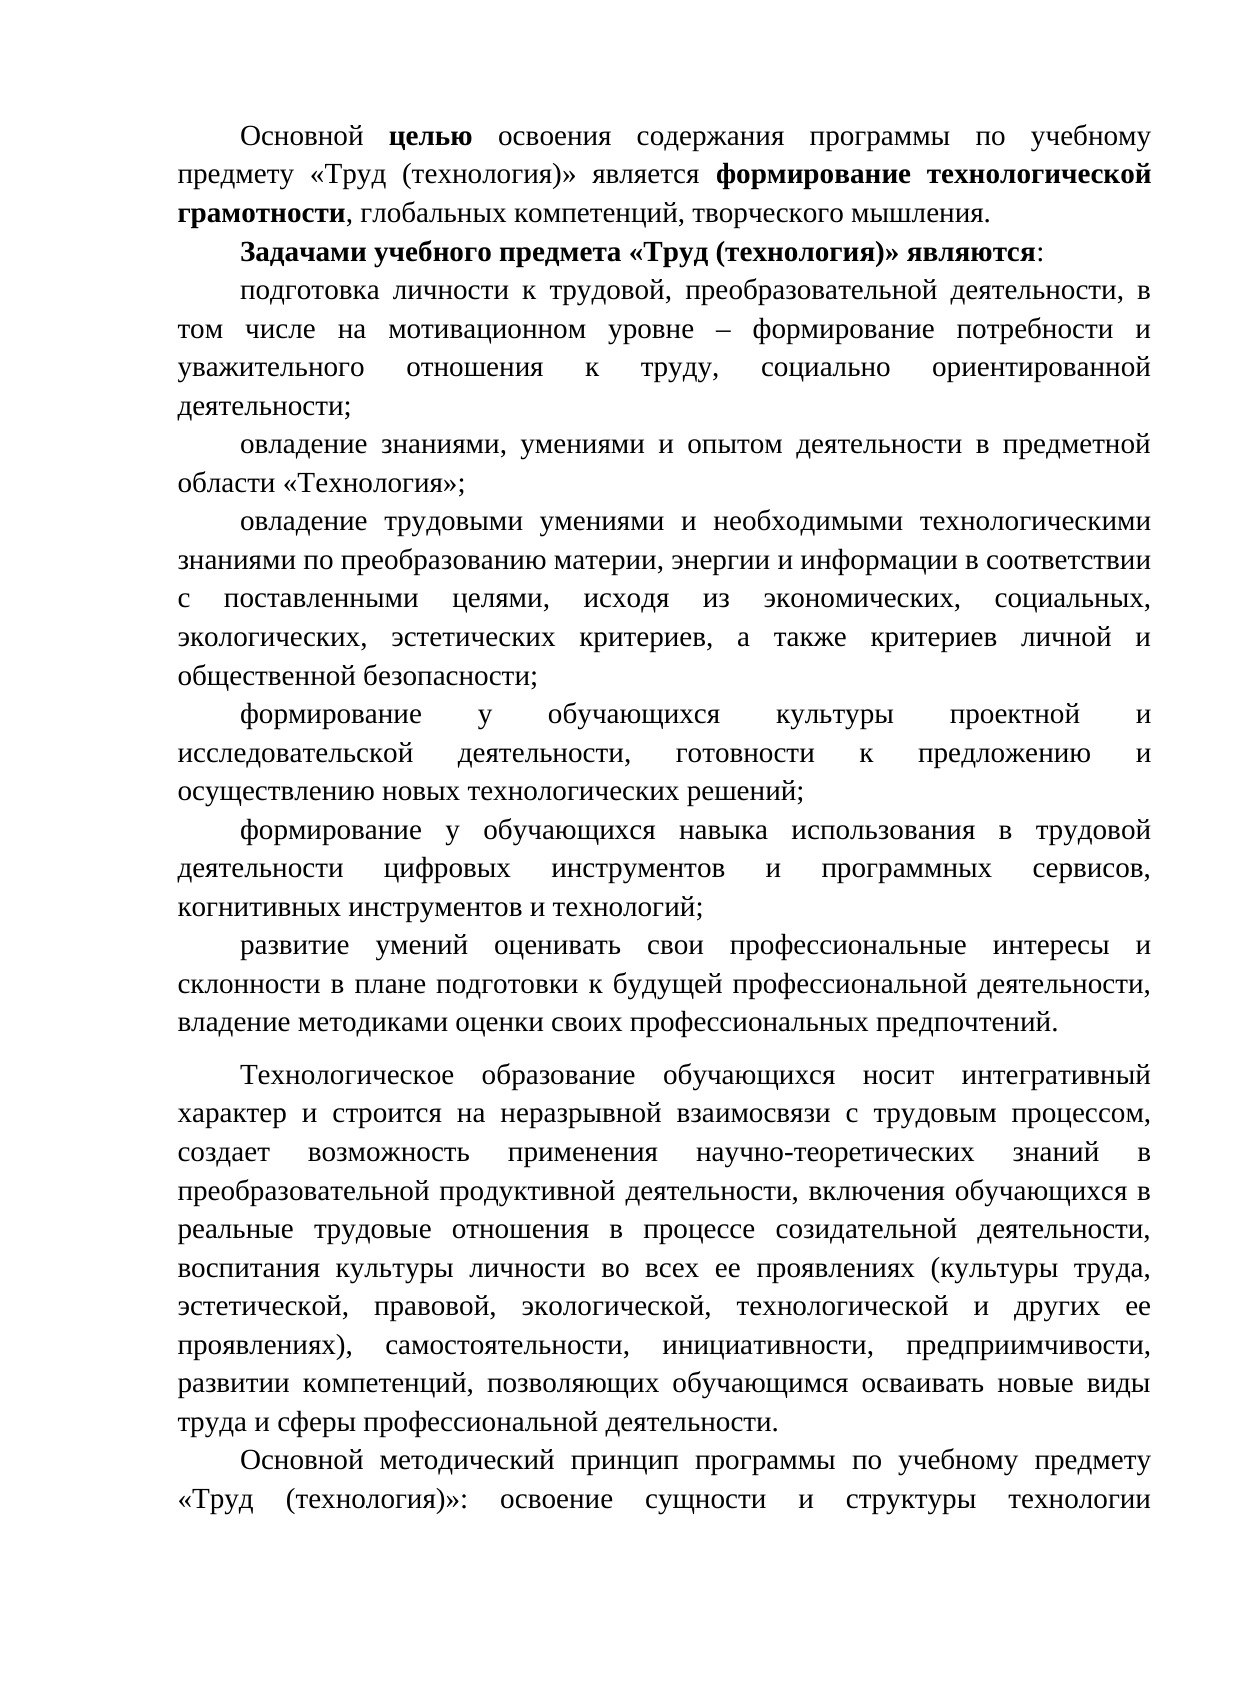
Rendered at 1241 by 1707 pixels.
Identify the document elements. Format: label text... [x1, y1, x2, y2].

text овладение знаниями, умениями и опытом деятельности в предметной области «Технология»; [177, 426, 1152, 498]
text подготовка личности к трудовой, преобразовательной деятельности, в том числе на мотивационном уровне – формирование потребности и уважительного отношения к труду, социально ориентированной деятельности; [177, 272, 1152, 421]
text Задачами учебного предмета «Труд (технология)» являются: [177, 234, 1152, 267]
text формирование у обучающихся культуры проектной и исследовательской деятельности, готовности к предложению и осуществлению новых технологических решений; [177, 696, 1152, 807]
text Технологическое образование обучающихся носит интегративный характер и строится на неразрывной взаимосвязи с трудовым процессом, создает возможность применения научно-теоретических знаний в преобразовательной продуктивной деятельности, включения обучающихся в реальные трудовые отношения в процессе созидательной деятельности, воспитания культуры личности во всех ее проявлениях (культуры труда, эстетической, правовой, экологической, технологической и других ее проявлениях), самостоятельности, инициативности, предприимчивости, развитии компетенций, позволяющих обучающимся осваивать новые виды труда и сферы профессиональной деятельности. [177, 1057, 1152, 1437]
text развитие умений оценивать свои профессиональные интересы и склонности в плане подготовки к будущей профессиональной деятельности, владение методиками оценки своих профессиональных предпочтений. [177, 927, 1152, 1038]
text Основной целью освоения содержания программы по учебному предмету «Труд (технология)» является формирование технологической грамотности, глобальных компетенций, творческого мышления. [177, 118, 1152, 229]
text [177, 1442, 1152, 1514]
text овладение трудовыми умениями и необходимыми технологическими знаниями по преобразованию материи, энергии и информации в соответствии с поставленными целями, исходя из экономических, социальных, экологических, эстетических критериев, а также критериев личной и общественной безопасности; [177, 503, 1152, 691]
text формирование у обучающихся навыка использования в трудовой деятельности цифровых инструментов и программных сервисов, когнитивных инструментов и технологий; [177, 812, 1152, 922]
